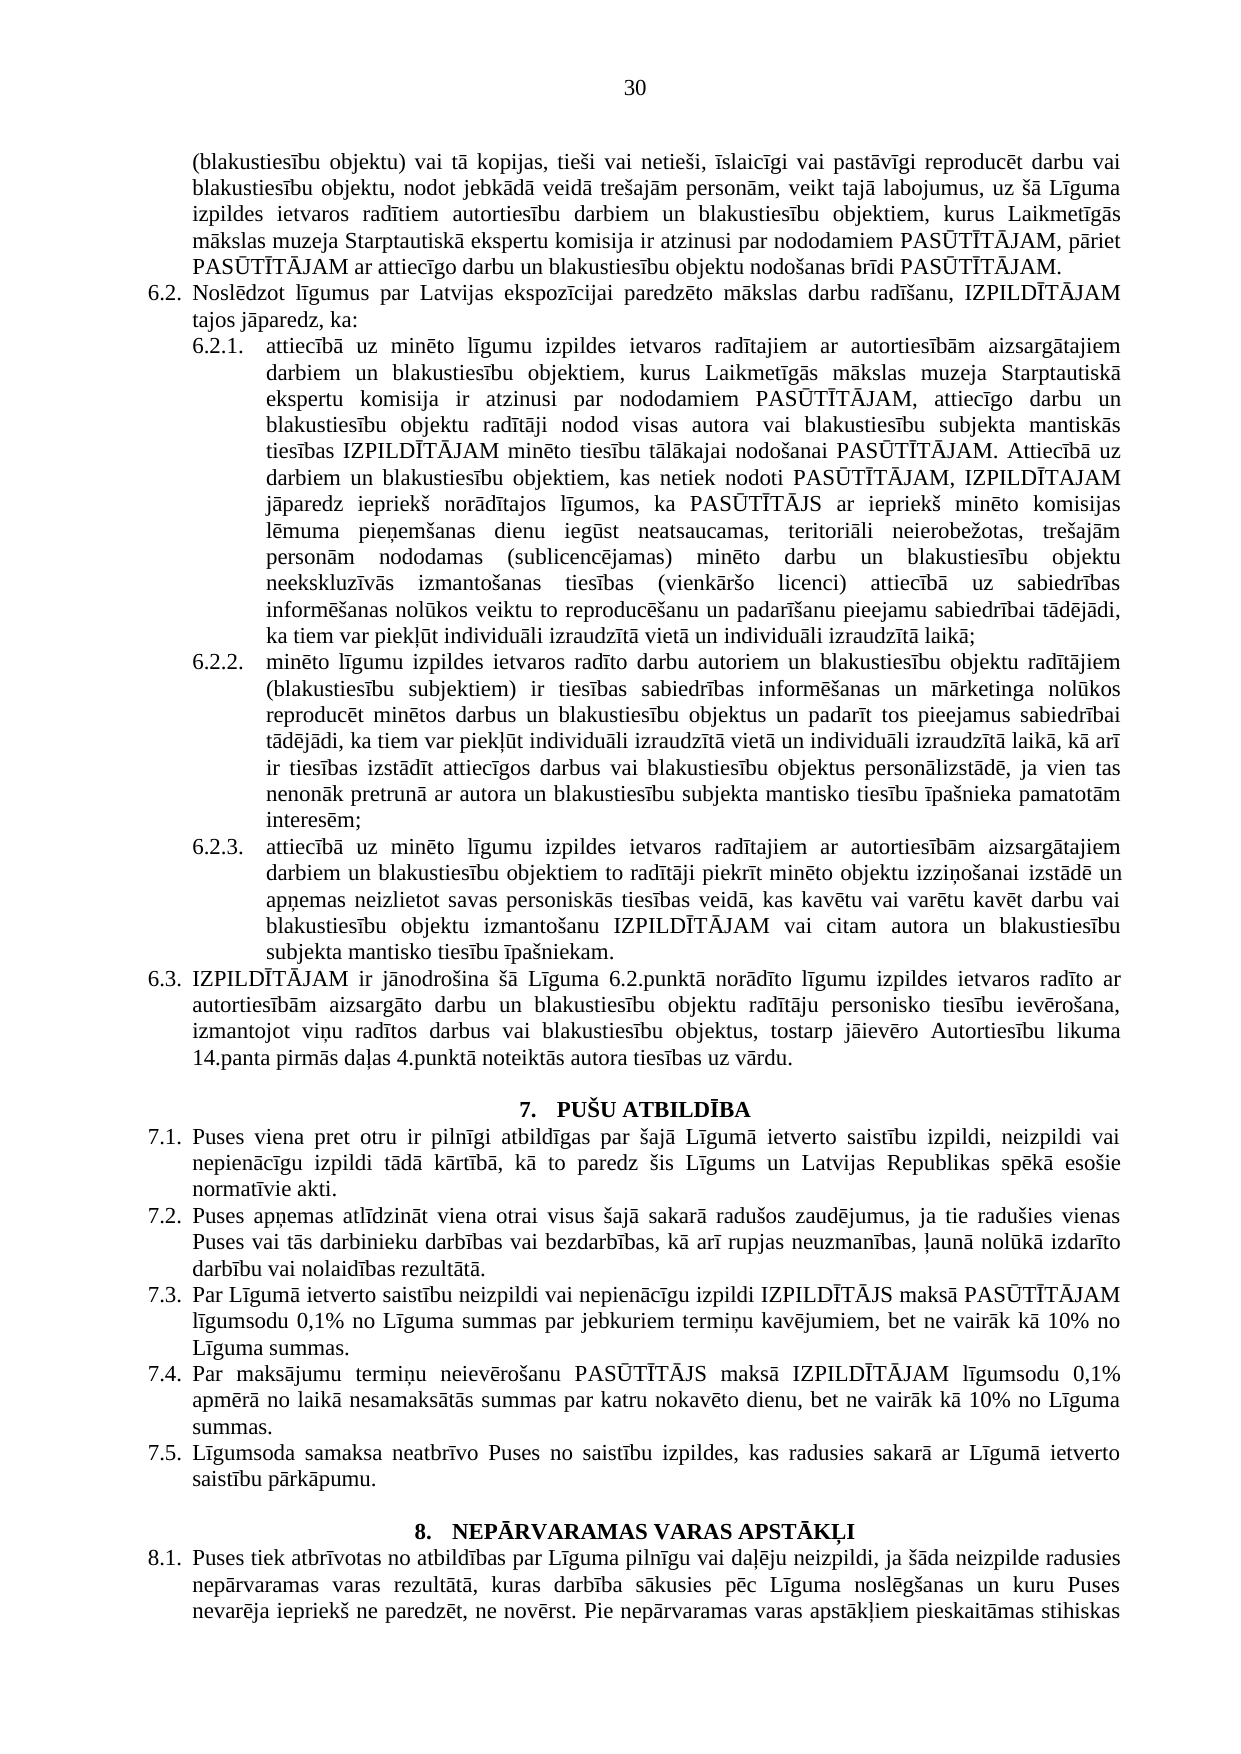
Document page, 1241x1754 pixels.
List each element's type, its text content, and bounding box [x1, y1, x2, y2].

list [148, 148, 1122, 279]
list Par Līgumā ietverto saistību neizpildi vai nepienācīgu izpildi IZPILDĪTĀJS maksā PASŪTĪTĀJAM līgumsodu 0,1% no Līguma summas par jebkuriem termiņu kavējumiem, bet ne vairāk kā 10% no Līguma summas. [148, 1281, 1122, 1360]
list Noslēdzot līgumus par Latvijas ekspozīcijai paredzēto mākslas darbu radīšanu, IZPILDĪTĀJAM tajos jāparedz, ka: [148, 279, 1122, 332]
list PUŠU ATBILDĪBA [148, 1096, 1122, 1123]
list attiecībā uz minēto līgumu izpildes ietvaros radītajiem ar autortiesībām aizsargātajiem darbiem un blakustiesību objektiem, kurus Laikmetīgās mākslas muzeja Starptautiskā ekspertu komisija ir atzinusi par nododamiem PASŪTĪTĀJAM, attiecīgo darbu un blakustiesību objektu radītāji nodod visas autora vai blakustiesību subjekta mantiskās tiesības IZPILDĪTĀJAM minēto tiesību tālākajai nodošanai PASŪTĪTĀJAM. Attiecībā uz darbiem un blakustiesību objektiem, kas netiek nodoti PASŪTĪTĀJAM, IZPILDĪTAJAM jāparedz iepriekš norādītajos līgumos, ka PASŪTĪTĀJS ar iepriekš minēto komisijas lēmuma pieņemšanas dienu iegūst neatsaucamas, teritoriāli neierobežotas, trešajām personām nododamas (sublicencējamas) minēto darbu un blakustiesību objektu neekskluzīvās izmantošanas tiesības (vienkāršo licenci) attiecībā uz sabiedrības informēšanas nolūkos veiktu to reproducēšanu un padarīšanu pieejamu sabiedrībai tādējādi, ka tiem var piekļūt individuāli izraudzītā vietā un individuāli izraudzītā laikā; [192, 332, 1122, 648]
list IZPILDĪTĀJAM ir jānodrošina šā Līguma 6.2.punktā norādīto līgumu izpildes ietvaros radīto ar autortiesībām aizsargāto darbu un blakustiesību objektu radītāju personisko tiesību ievērošana, izmantojot viņu radītos darbus vai blakustiesību objektus, tostarp jāievēro Autortiesību likuma 14.panta pirmās daļas 4.punktā noteiktās autora tiesības uz vārdu. [148, 965, 1122, 1070]
list minēto līgumu izpildes ietvaros radīto darbu autoriem un blakustiesību objektu radītājiem (blakustiesību subjektiem) ir tiesības sabiedrības informēšanas un mārketinga nolūkos reproducēt minētos darbus un blakustiesību objektus un padarīt tos pieejamus sabiedrībai tādējādi, ka tiem var piekļūt individuāli izraudzītā vietā un individuāli izraudzītā laikā, kā arī ir tiesības izstādīt attiecīgos darbus vai blakustiesību objektus personālizstādē, ja vien tas nenonāk pretrunā ar autora un blakustiesību subjekta mantisko tiesību īpašnieka pamatotām interesēm; [192, 648, 1122, 833]
list Puses viena pret otru ir pilnīgi atbildīgas par šajā Līgumā ietverto saistību izpildi, neizpildi vai nepienācīgu izpildi tādā kārtībā, kā to paredz šis Līgums un Latvijas Republikas spēkā esošie normatīvie akti. [148, 1123, 1122, 1202]
list Līgumsoda samaksa neatbrīvo Puses no saistību izpildes, kas radusies sakarā ar Līgumā ietverto saistību pārkāpumu. [148, 1439, 1122, 1492]
list Puses apņemas atlīdzināt viena otrai visus šajā sakarā radušos zaudējumus, ja tie radušies vienas Puses vai tās darbinieku darbības vai bezdarbības, kā arī rupjas neuzmanības, ļaunā nolūkā izdarīto darbību vai nolaidības rezultātā. [148, 1202, 1122, 1281]
list NEPĀRVARAMAS VARAS APSTĀKĻI [148, 1518, 1122, 1544]
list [148, 1544, 1122, 1623]
list attiecībā uz minēto līgumu izpildes ietvaros radītajiem ar autortiesībām aizsargātajiem darbiem un blakustiesību objektiem to radītāji piekrīt minēto objektu izziņošanai izstādē un apņemas neizlietot savas personiskās tiesības veidā, kas kavētu vai varētu kavēt darbu vai blakustiesību objektu izmantošanu IZPILDĪTĀJAM vai citam autora un blakustiesību subjekta mantisko tiesību īpašniekam. [192, 833, 1122, 965]
list Par maksājumu termiņu neievērošanu PASŪTĪTĀJS maksā IZPILDĪTĀJAM līgumsodu 0,1% apmērā no laikā nesamaksātās summas par katru nokavēto dienu, bet ne vairāk kā 10% no Līguma summas. [148, 1360, 1122, 1439]
